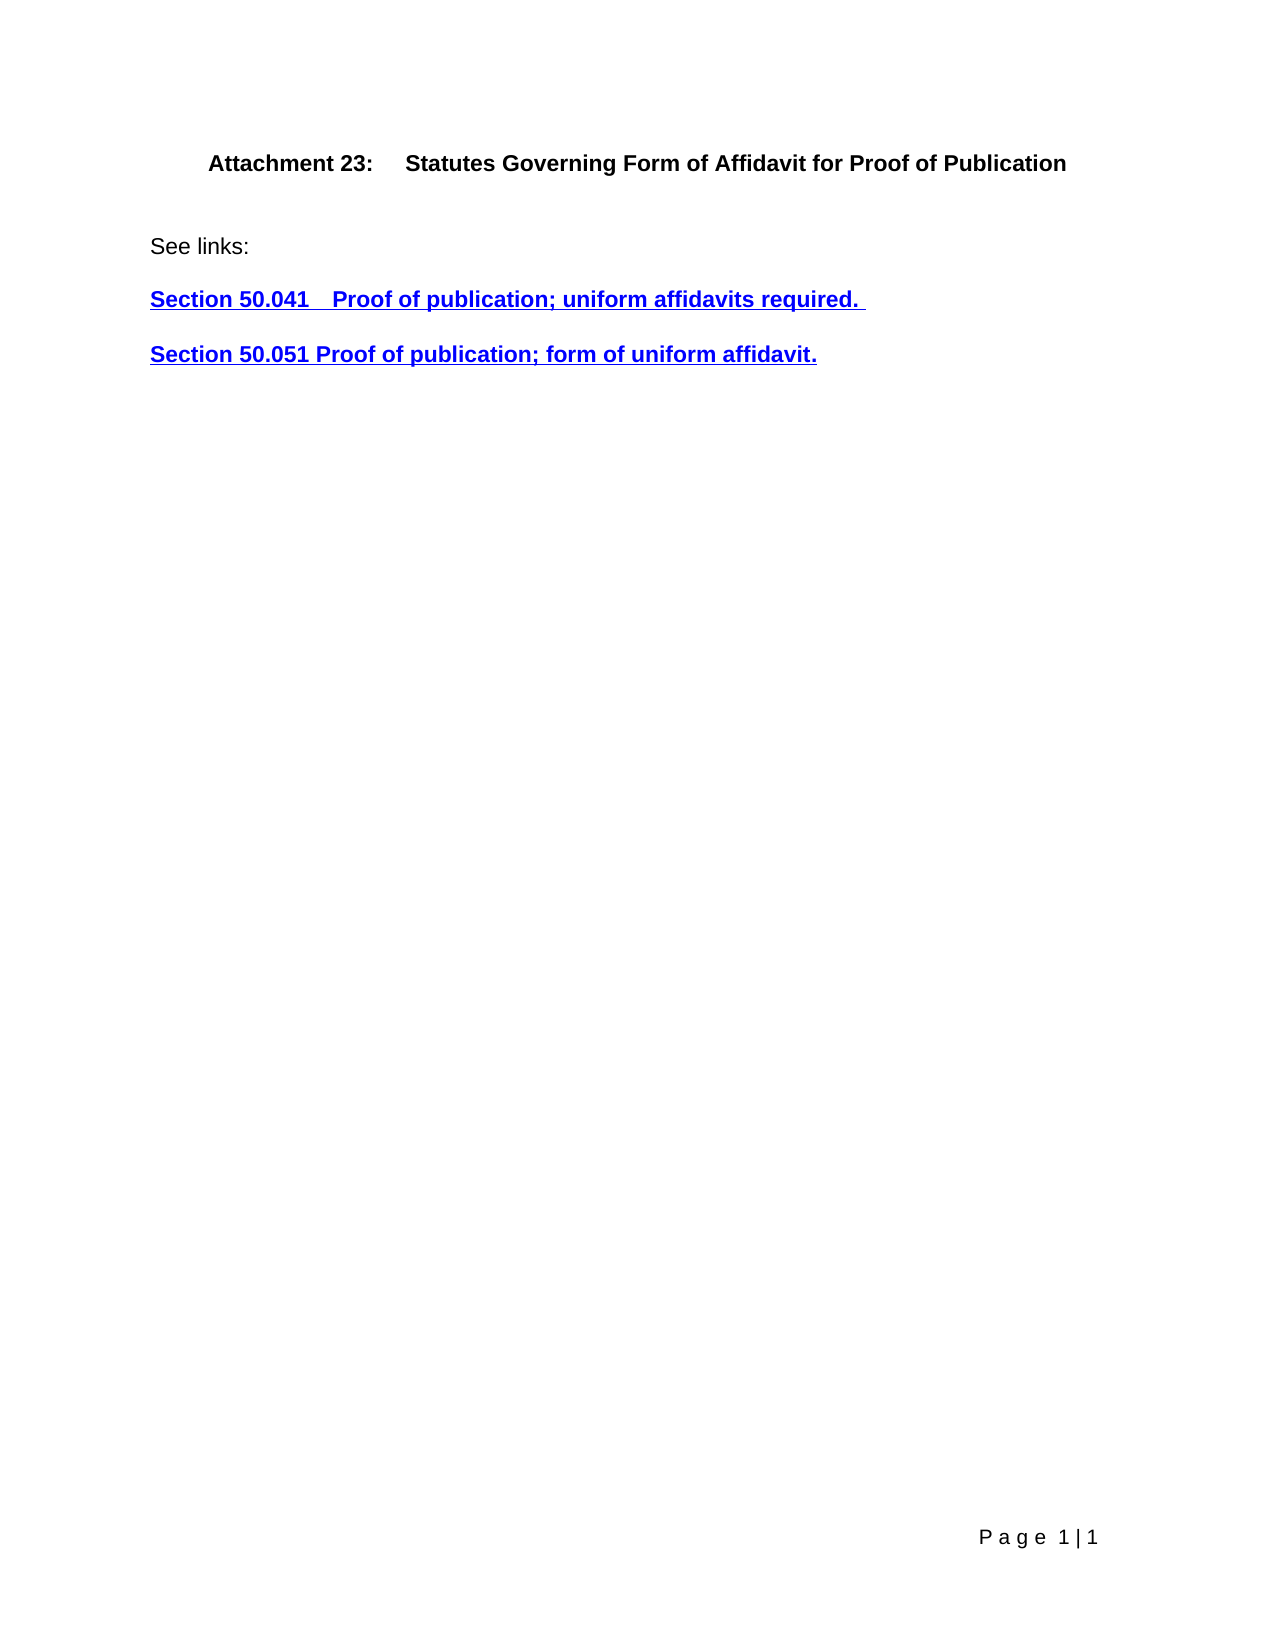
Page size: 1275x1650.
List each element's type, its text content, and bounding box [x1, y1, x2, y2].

text See links: [150, 233, 1125, 259]
text Section 50.051 Proof of publication; form of uniform affidavit. [150, 341, 1125, 368]
subtitle Attachment 23: Statutes Governing Form of Affidavit for Proof of Publication [150, 150, 1125, 176]
text Section 50.041 Proof of publication; uniform affidavits required. [150, 286, 1125, 312]
